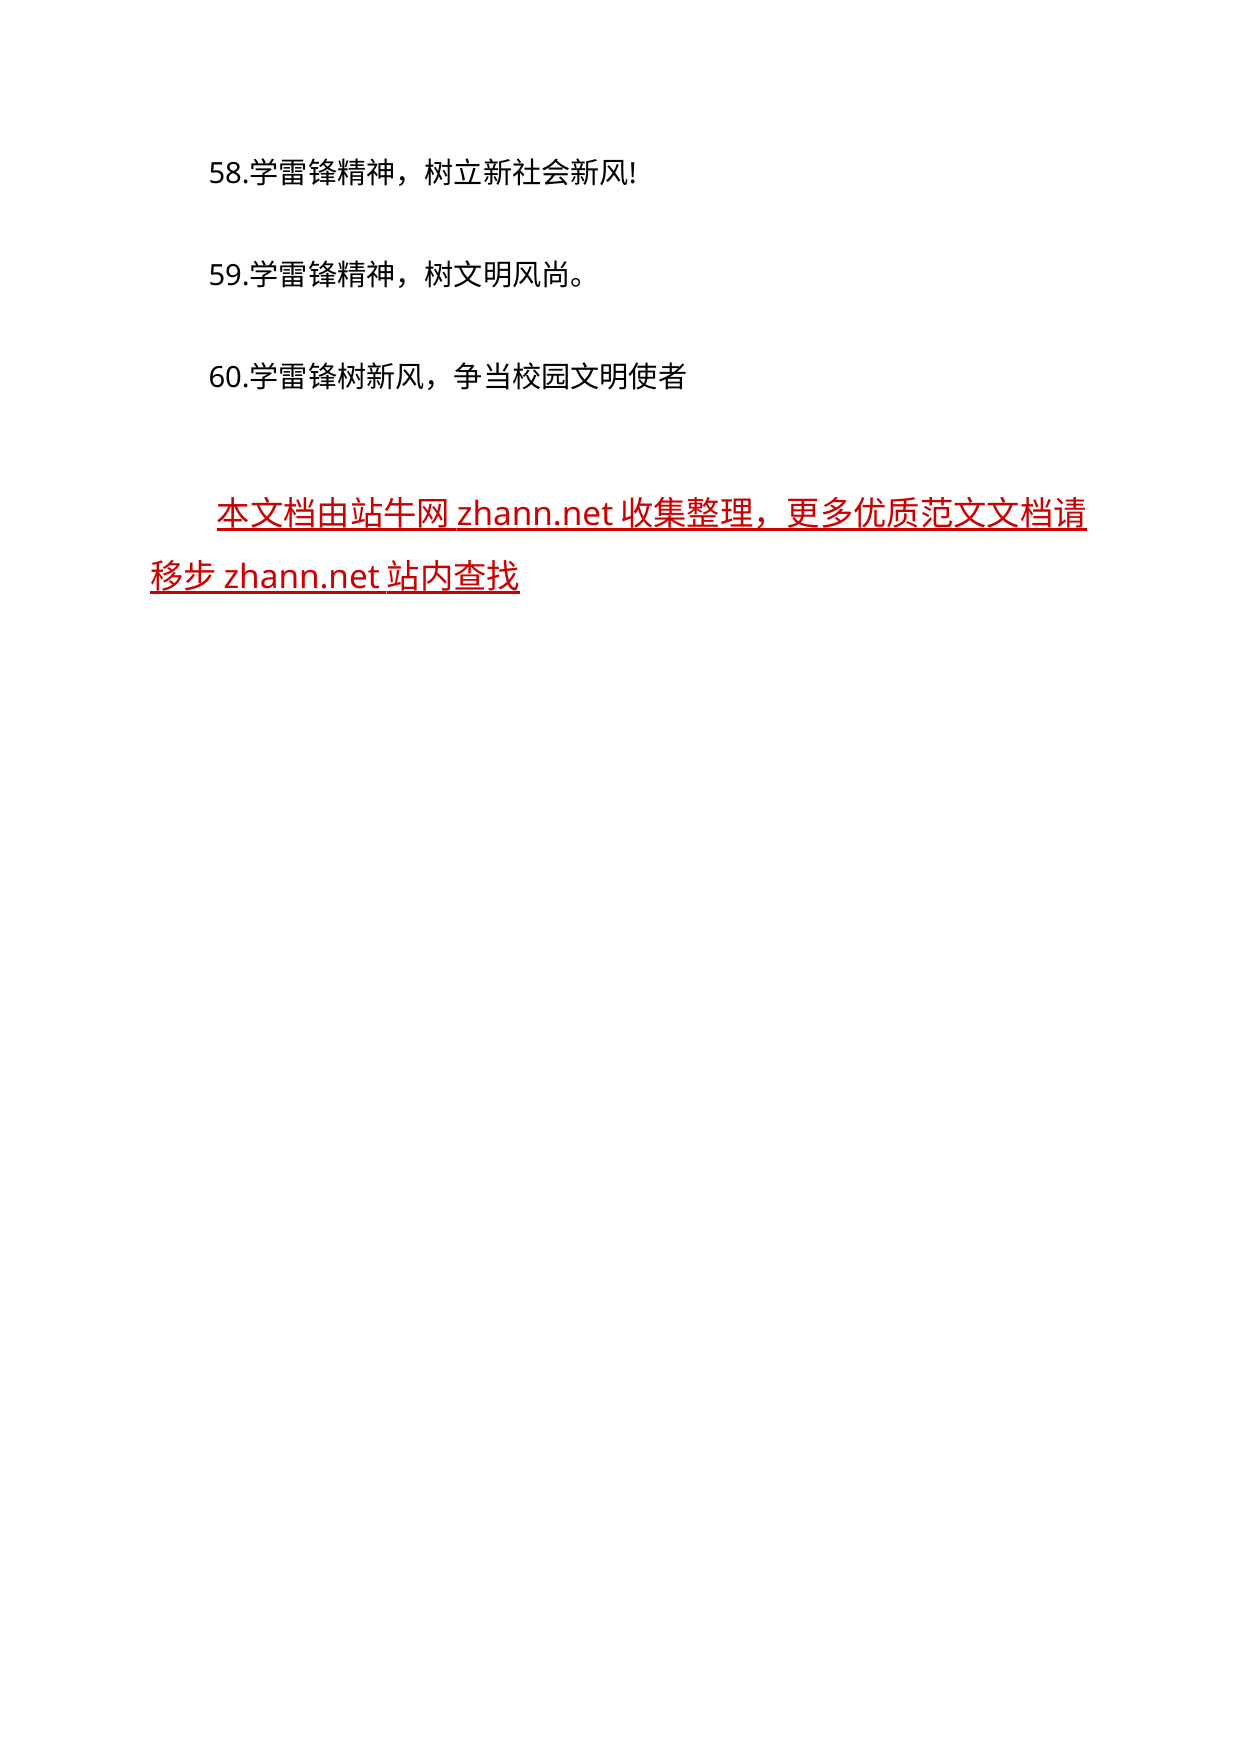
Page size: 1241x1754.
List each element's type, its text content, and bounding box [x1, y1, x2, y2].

text 60.学雷锋树新风，争当校园文明使者 [150, 354, 1090, 396]
text 58.学雷锋精神，树立新社会新风! [150, 150, 1090, 192]
text 59.学雷锋精神，树文明风尚。 [150, 252, 1090, 294]
text 本文档由站牛网zhann.net收集整理，更多优质范文文档请移步zhann.net站内查找 [150, 487, 1090, 598]
